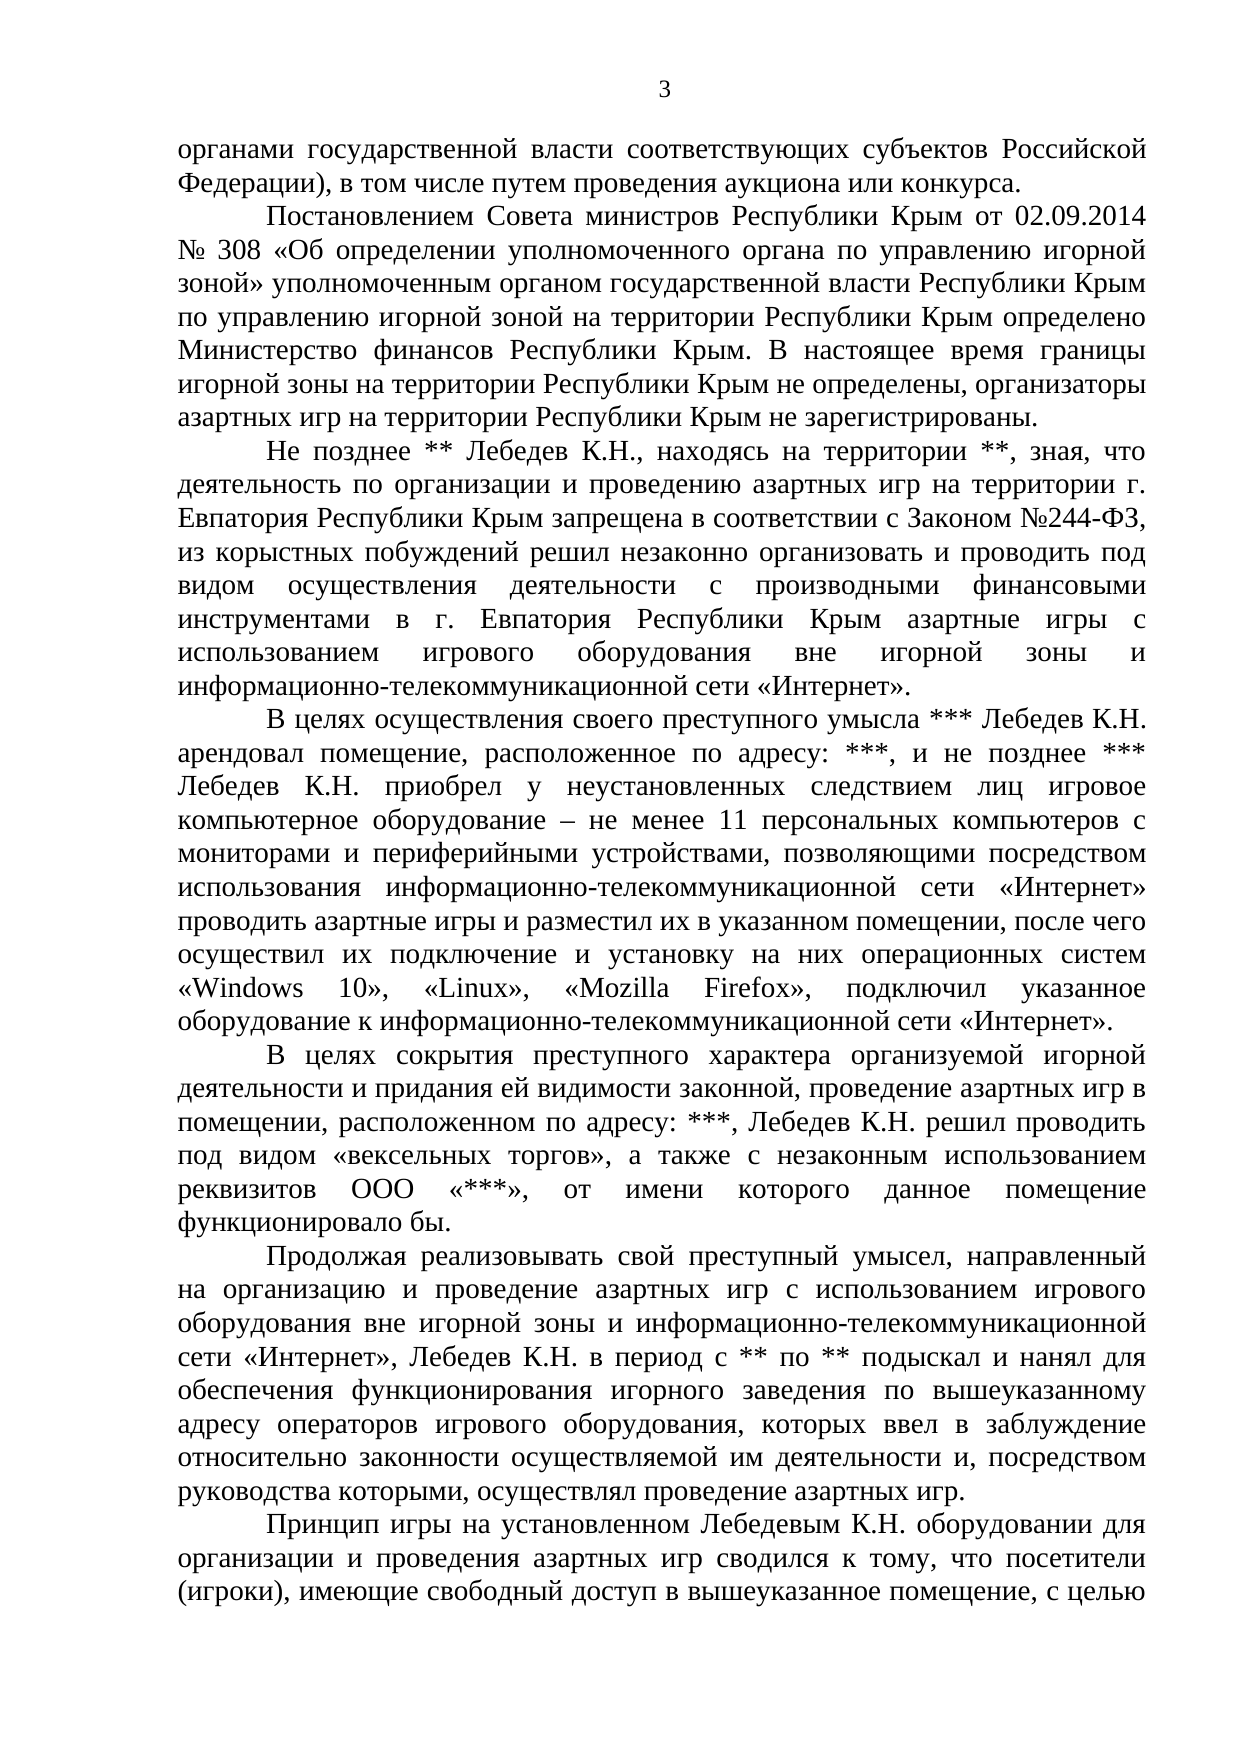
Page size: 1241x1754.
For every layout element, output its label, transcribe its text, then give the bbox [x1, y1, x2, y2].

text Не позднее ** Лебедев К.Н., находясь на территории **, зная, что деятельность по организации и проведению азартных игр на территории г. Евпатория Республики Крым запрещена в соответствии с Законом №244-ФЗ, из корыстных побуждений решил незаконно организовать и проводить под видом осуществления деятельности с производными финансовыми инструментами в г. Евпатория Республики Крым азартные игры с использованием игрового оборудования вне игорной зоны и информационно-телекоммуникационной сети «Интернет». [177, 433, 1147, 701]
text В целях осуществления своего преступного умысла *** Лебедев К.Н. арендовал помещение, расположенное по адресу: ***, и не позднее *** Лебедев К.Н. приобрел у неустановленных следствием лиц игровое компьютерное оборудование – не менее 11 персональных компьютеров с мониторами и периферийными устройствами, позволяющими посредством использования информационно-телекоммуникационной сети «Интернет» проводить азартные игры и разместил их в указанном помещении, после чего осуществил их подключение и установку на них операционных систем «Windows 10», «Linux», «Mozilla Firefox», подключил указанное оборудование к информационно-телекоммуникационной сети «Интернет». [177, 701, 1147, 1037]
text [177, 131, 1147, 198]
text Продолжая реализовывать свой преступный умысел, направленный на организацию и проведение азартных игр с использованием игрового оборудования вне игорной зоны и информационно-телекоммуникационной сети «Интернет», Лебедев К.Н. в период с ** по ** подыскал и нанял для обеспечения функционирования игорного заведения по вышеуказанному адресу операторов игрового оборудования, которых ввел в заблуждение относительно законности осуществляемой им деятельности и, посредством руководства которыми, осуществлял проведение азартных игр. [177, 1238, 1147, 1506]
text Постановлением Совета министров Республики Крым от 02.09.2014 № 308 «Об определении уполномоченного органа по управлению игорной зоной» уполномоченным органом государственной власти Республики Крым по управлению игорной зоной на территории Республики Крым определено Министерство финансов Республики Крым. В настоящее время границы игорной зоны на территории Республики Крым не определены, организаторы азартных игр на территории Республики Крым не зарегистрированы. [177, 198, 1147, 433]
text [177, 1506, 1147, 1607]
text В целях сокрытия преступного характера организуемой игорной деятельности и придания ей видимости законной, проведение азартных игр в помещении, расположенном по адресу: ***, Лебедев К.Н. решил проводить под видом «вексельных торгов», а также с незаконным использованием реквизитов ООО «***», от имени которого данное помещение функционировало бы. [177, 1037, 1147, 1238]
